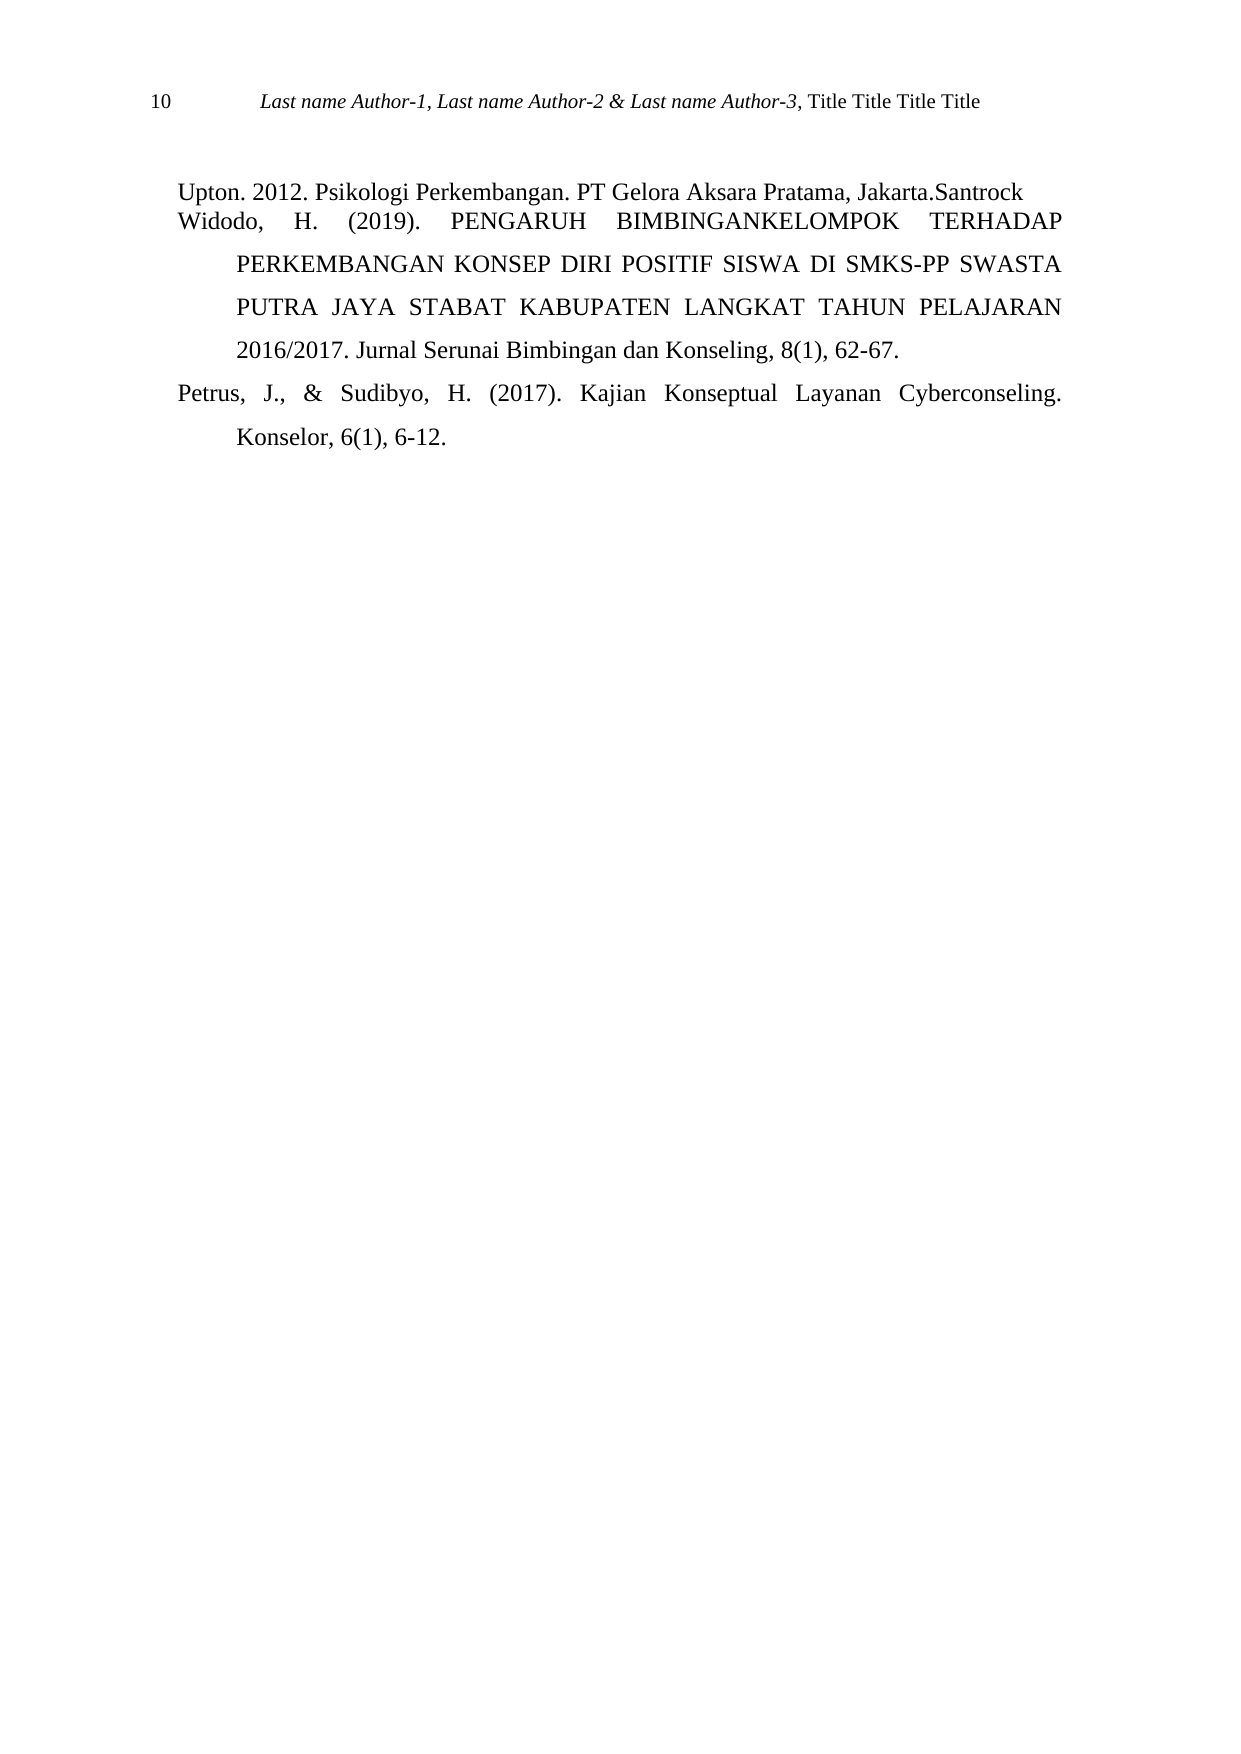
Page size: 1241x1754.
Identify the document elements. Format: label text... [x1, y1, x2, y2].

text Widodo, H. (2019). PENGARUH BIMBINGANKELOMPOK TERHADAP PERKEMBANGAN KONSEP DIRI POSITIF SISWA DI SMKS-PP SWASTA PUTRA JAYA STABAT KABUPATEN LANGKAT TAHUN PELAJARAN 2016/2017. Jurnal Serunai Bimbingan dan Konseling, 8(1), 62-67. [177, 235, 1063, 364]
text Upton. 2012. Psikologi Perkembangan. PT Gelora Aksara Pratama, Jakarta.Santrock [177, 177, 1063, 206]
text Petrus, J., & Sudibyo, H. (2017). Kajian Konseptual Layanan Cyberconseling. Konselor, 6(1), 6-12. [177, 378, 1063, 450]
